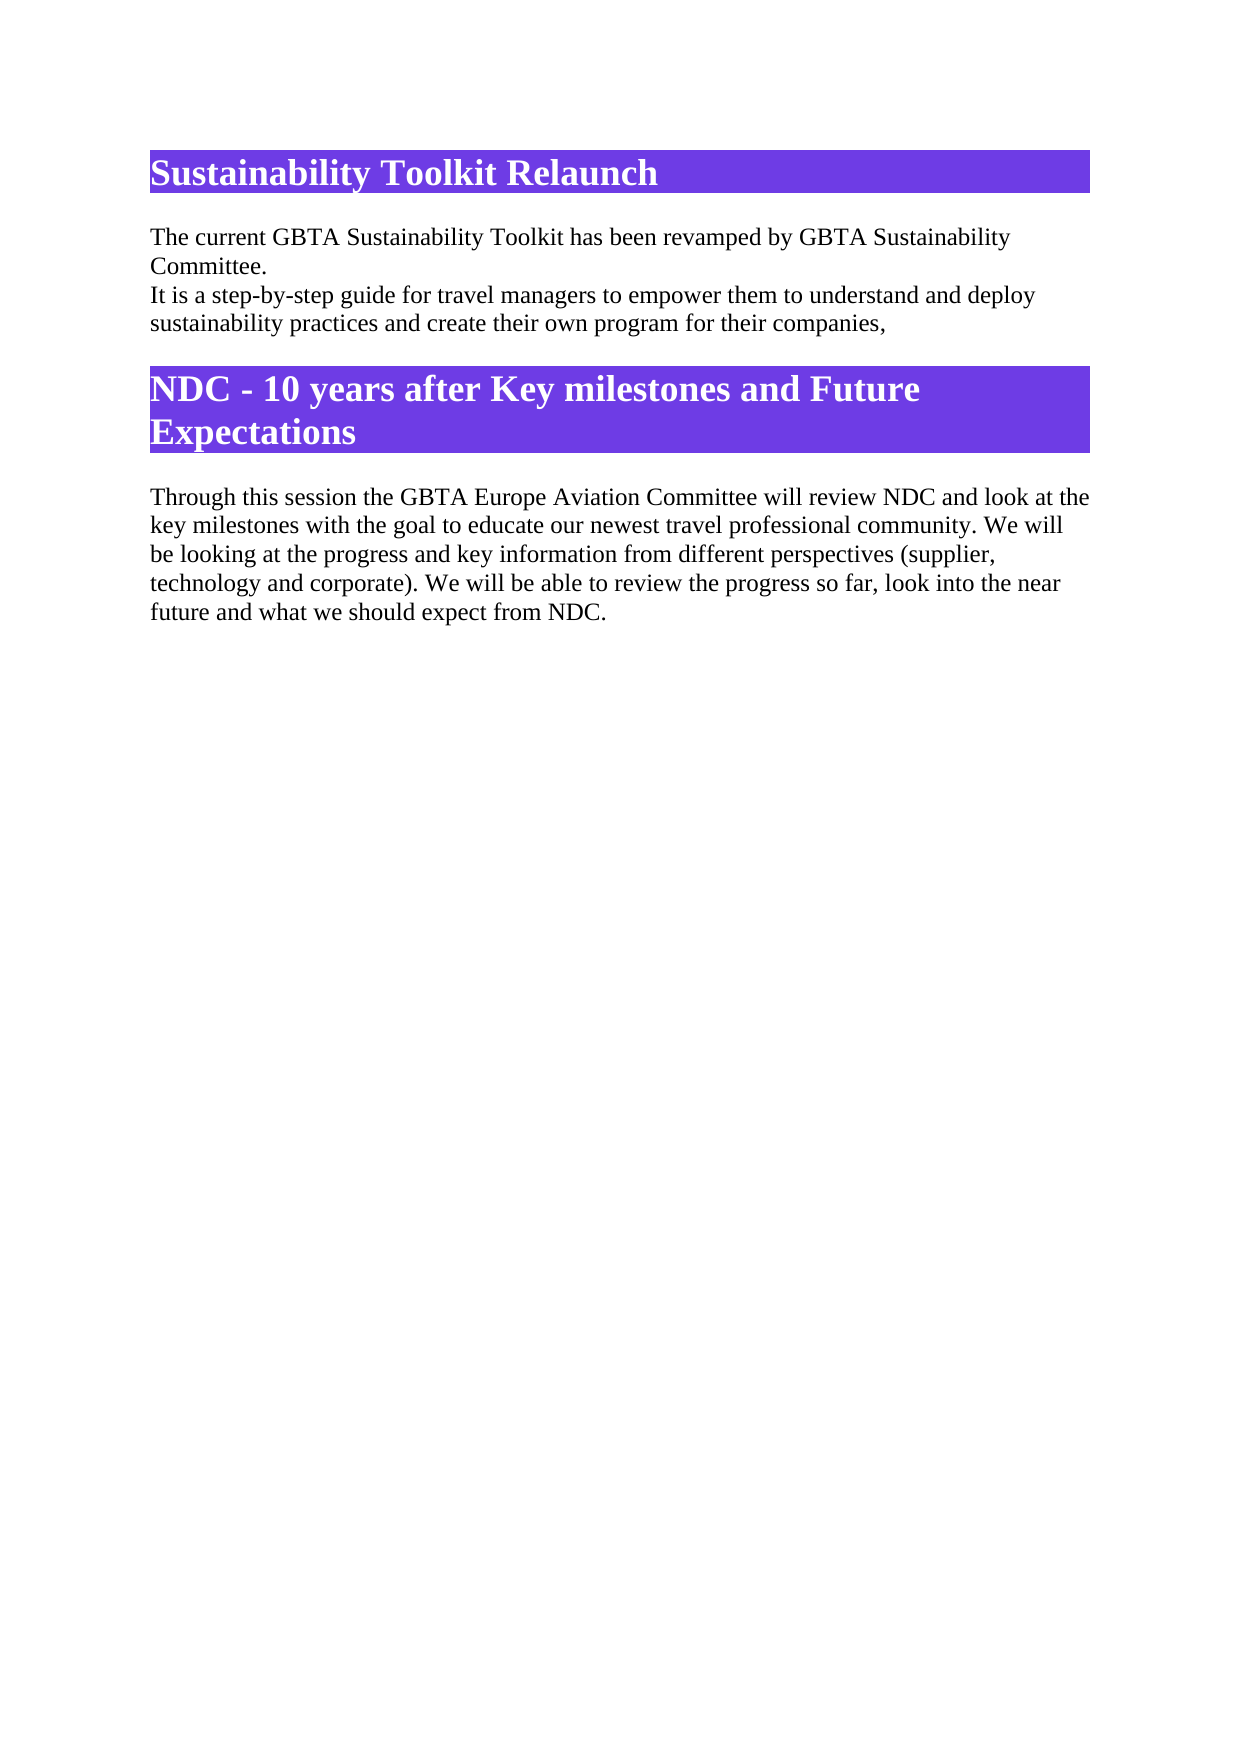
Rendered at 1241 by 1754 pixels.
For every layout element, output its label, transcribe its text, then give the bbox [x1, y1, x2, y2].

text NDC - 10 years after Key milestones and Future Expectations [150, 366, 1090, 453]
text It is a step-by-step guide for travel managers to empower them to understand and deploy sustainability practices and create their own program for their companies, [150, 280, 1090, 337]
text Through this session the GBTA Europe Aviation Committee will review NDC and look at the key milestones with the goal to educate our newest travel professional community. We will be looking at the progress and key information from different perspectives (supplier, technology and corporate). We will be able to review the progress so far, look into the near future and what we should expect from NDC. [150, 482, 1090, 626]
text The current GBTA Sustainability Toolkit has been revamped by GBTA Sustainability Committee. [150, 222, 1090, 280]
text Sustainability Toolkit Relaunch [150, 150, 1090, 193]
